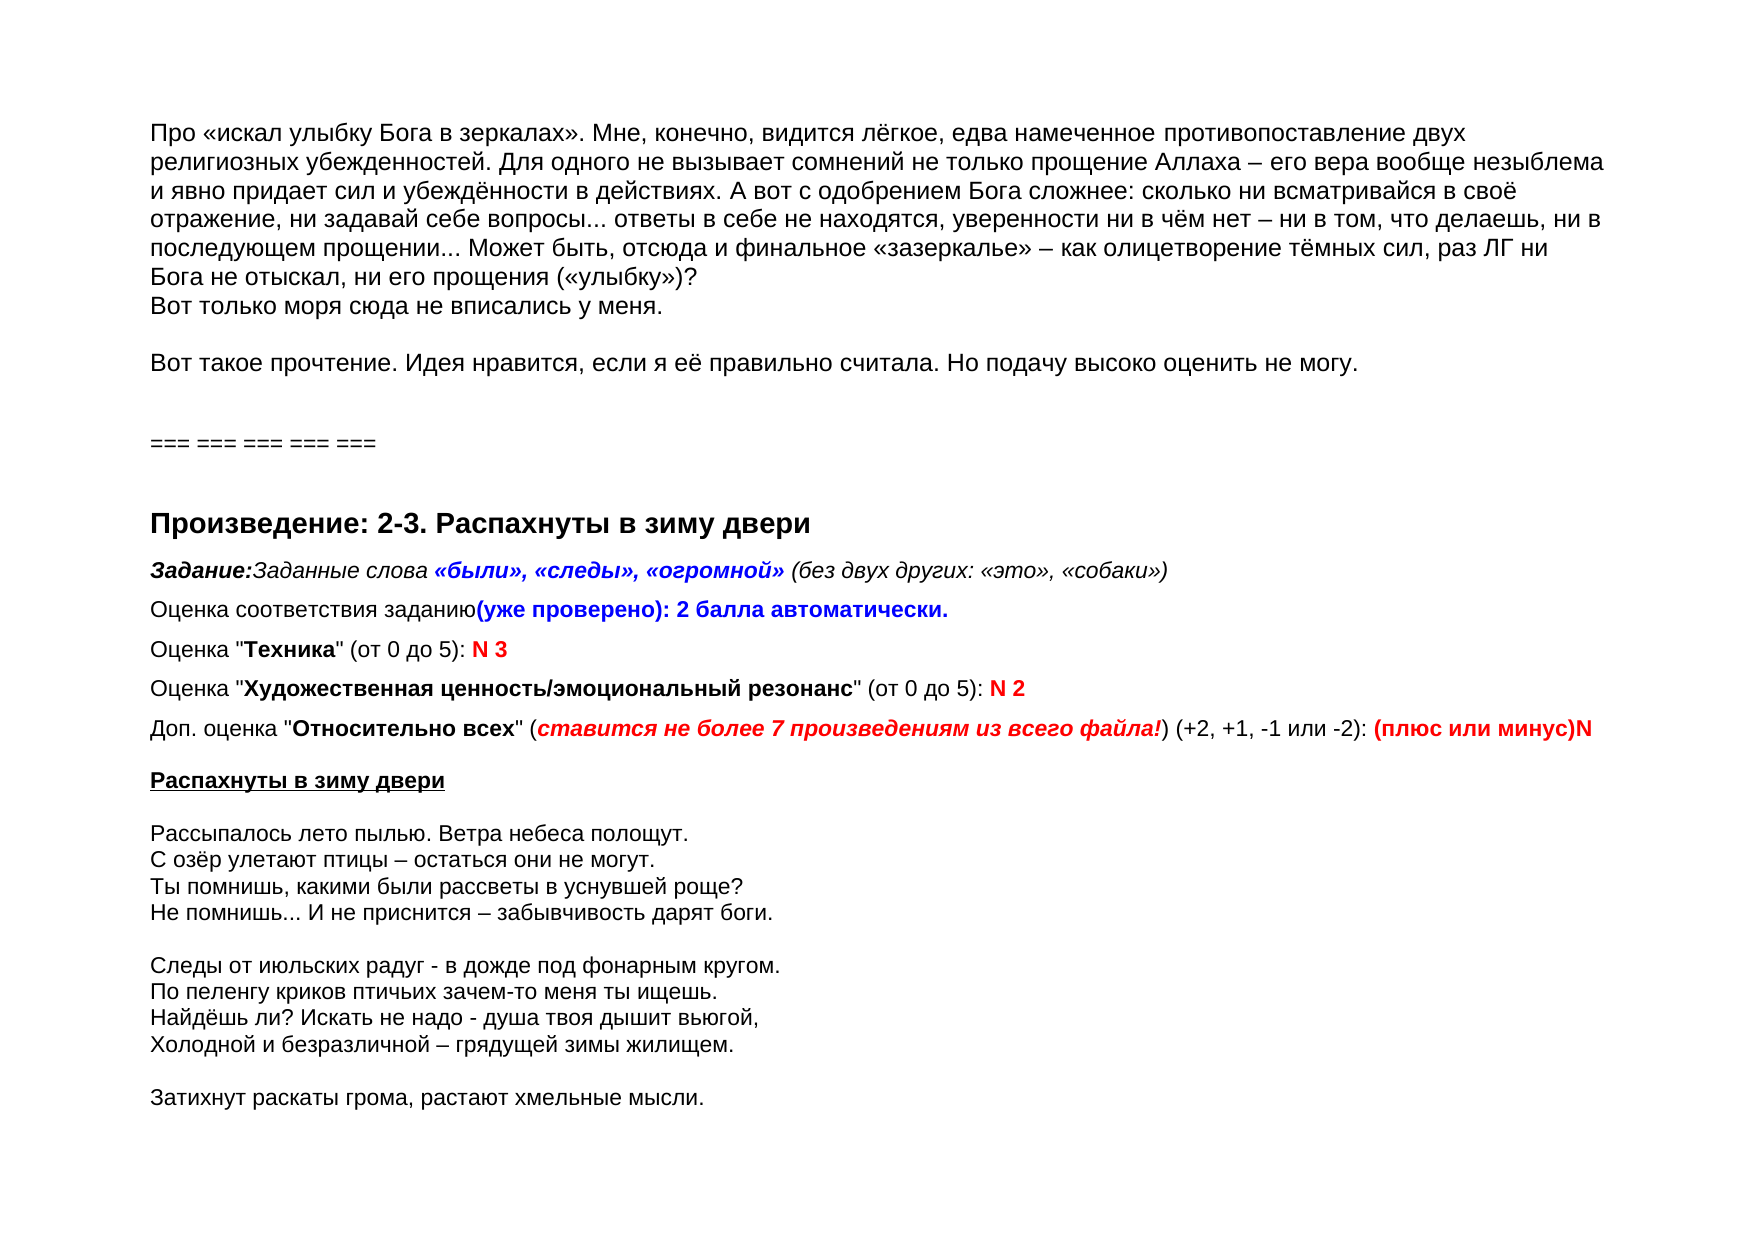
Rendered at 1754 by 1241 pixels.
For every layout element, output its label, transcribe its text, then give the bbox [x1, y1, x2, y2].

text === === === === === [150, 429, 1604, 456]
text Следы от июльских радуг - в дожде под фонарным кругом. [150, 952, 1604, 978]
text Затихнут раскаты грома, растают хмельные мысли. [150, 1083, 1604, 1110]
text Доп. оценка "Относительно всех" (ставится не более 7 произведениям из всего файла!) (+2, +1, -1 или -2): (плюс или минус)N [150, 714, 1604, 741]
text По пеленгу криков птичьих зачем-то меня ты ищешь. [150, 978, 1604, 1004]
text Распахнуты в зиму двери [150, 767, 1604, 793]
text Ты помнишь, какими были рассветы в уснувшей роще? [150, 873, 1604, 899]
text Рассыпалось лето пылью. Ветра небеса полощут. [150, 820, 1604, 846]
text Про «искал улыбку Бога в зеркалах». Мне, конечно, видится лёгкое, едва намеченное противопоставление двух религиозных убежденностей. Для одного не вызывает сомнений не только прощение Аллаха – его вера вообще незыблема и явно придает сил и убеждённости в действиях. А вот с одобрением Бога сложнее: сколько ни всматривайся в своё отражение, ни задавай себе вопросы... ответы в себе не находятся, уверенности ни в чём нет – ни в том, что делаешь, ни в последующем прощении... Может быть, отсюда и финальное «зазеркалье» – как олицетворение тёмных сил, раз ЛГ ни Бога не отыскал, ни его прощения («улыбку»)? [150, 118, 1604, 291]
text Оценка "Художественная ценность/эмоциональный резонанс" (от 0 до 5): N 2 [150, 675, 1604, 701]
text Холодной и безразличной – грядущей зимы жилищем. [150, 1031, 1604, 1057]
text Оценка соответствия заданию(уже проверено): 2 балла автоматически. [150, 596, 1604, 622]
text Вот только моря сюда не вписались у меня. [150, 291, 1604, 319]
text Вот такое прочтение. Идея нравится, если я её правильно считала. Но подачу высоко оценить не могу. [150, 348, 1604, 377]
text С озёр улетают птицы – остаться они не могут. [150, 846, 1604, 873]
text Найдёшь ли? Искать не надо - душа твоя дышит вьюгой, [150, 1004, 1604, 1031]
text Оценка "Техника" (от 0 до 5): N 3 [150, 636, 1604, 662]
text Не помнишь... И не приснится – забывчивость дарят боги. [150, 899, 1604, 925]
text Произведение: 2-3. Распахнуты в зиму двери [150, 506, 1604, 540]
text Задание:Заданные слова «были», «следы», «огромной» (без двух других: «это», «собаки») [150, 557, 1604, 583]
